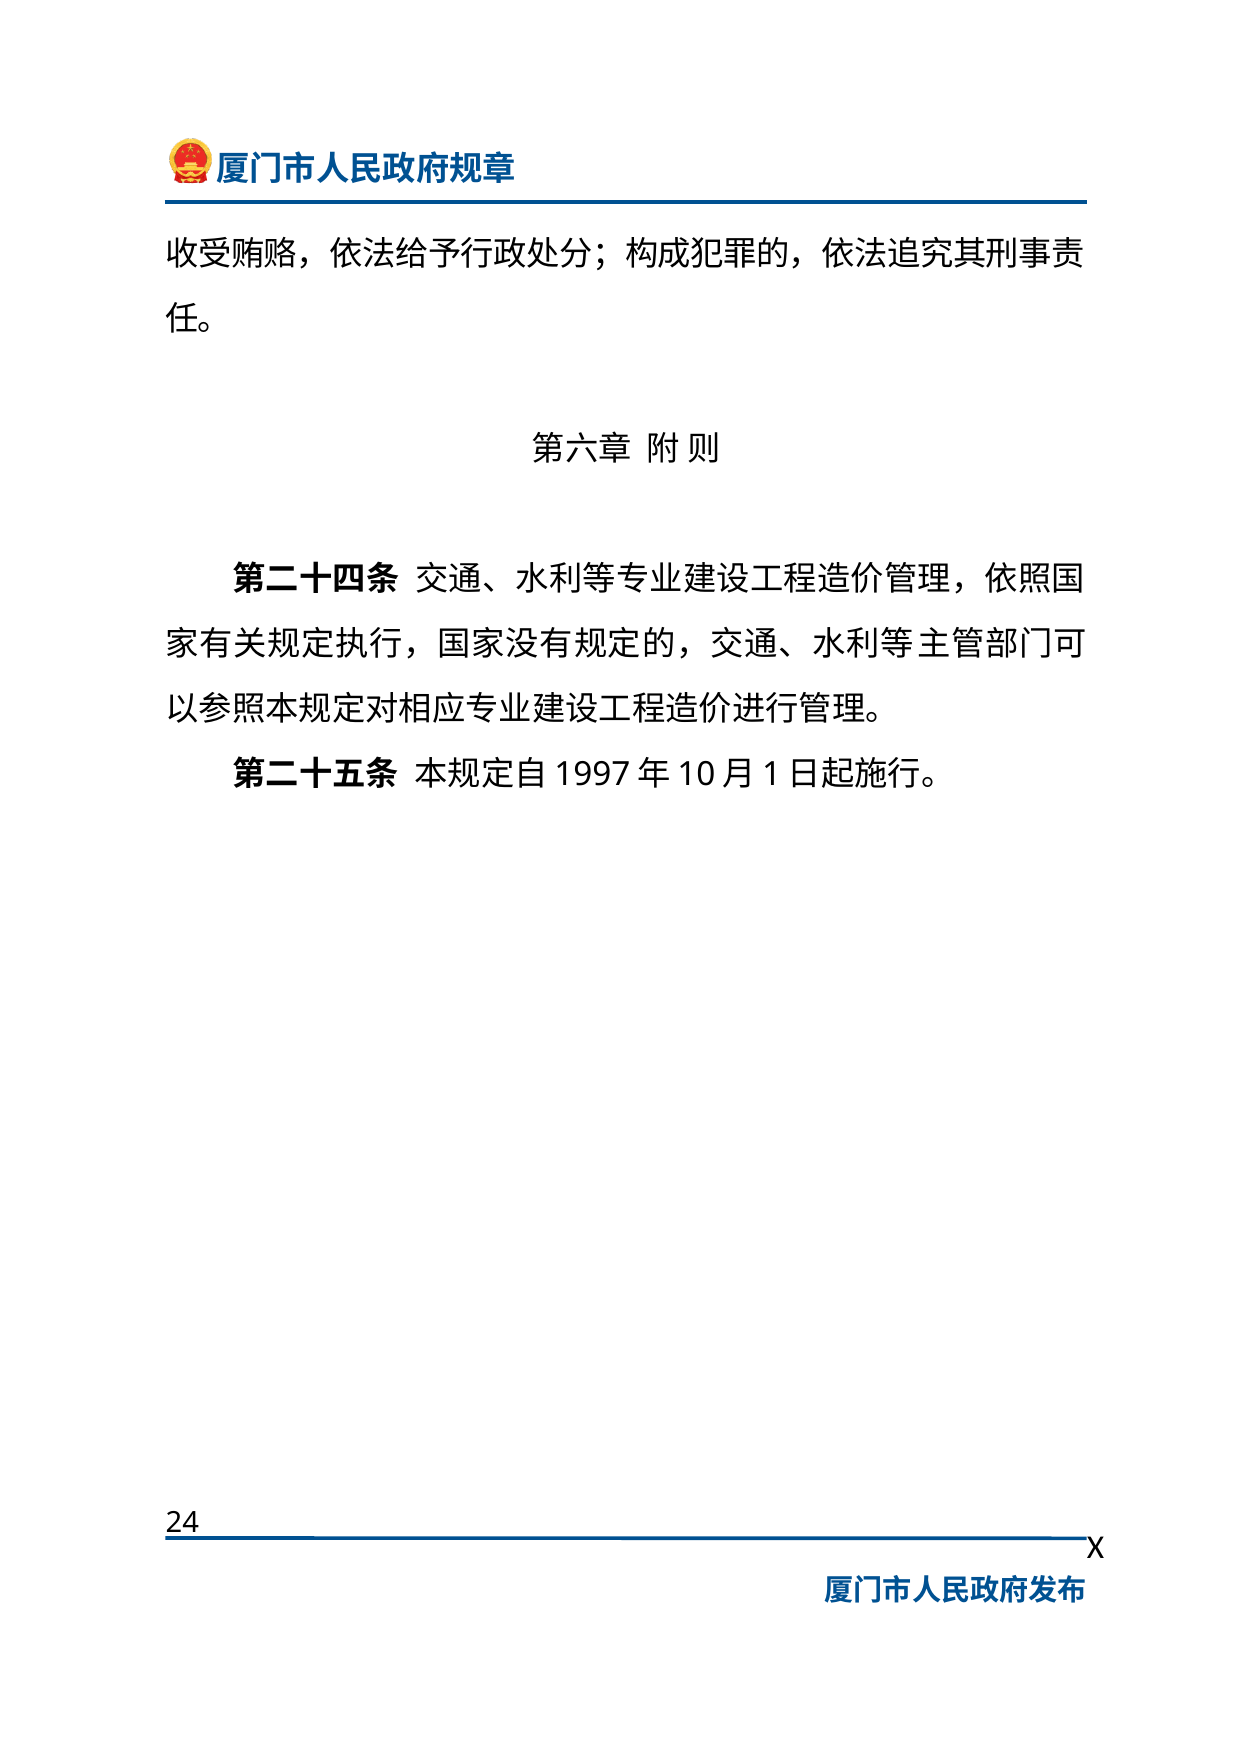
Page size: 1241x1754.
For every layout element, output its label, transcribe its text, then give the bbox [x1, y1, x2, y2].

picture [165, 136, 216, 187]
list 第六章 附 则 [165, 414, 1087, 479]
text 第二十四条 交通、水利等专业建设工程造价管理，依照国家有关规定执行，国家没有规定的，交通、水利等主管部门可以参照本规定对相应专业建设工程造价进行管理。 [165, 544, 1087, 739]
text 第二十三条 市建设行政主管部门及其委托实施建设工程造价监督管理单位的工作人员玩忽职守、滥用职权、徇私舞弊、收受贿赂，依法给予行政处分；构成犯罪的，依法追究其刑事责任。 [165, 219, 1087, 349]
text 第二十五条 本规定自1997年10月1日起施行。 [165, 739, 1087, 804]
